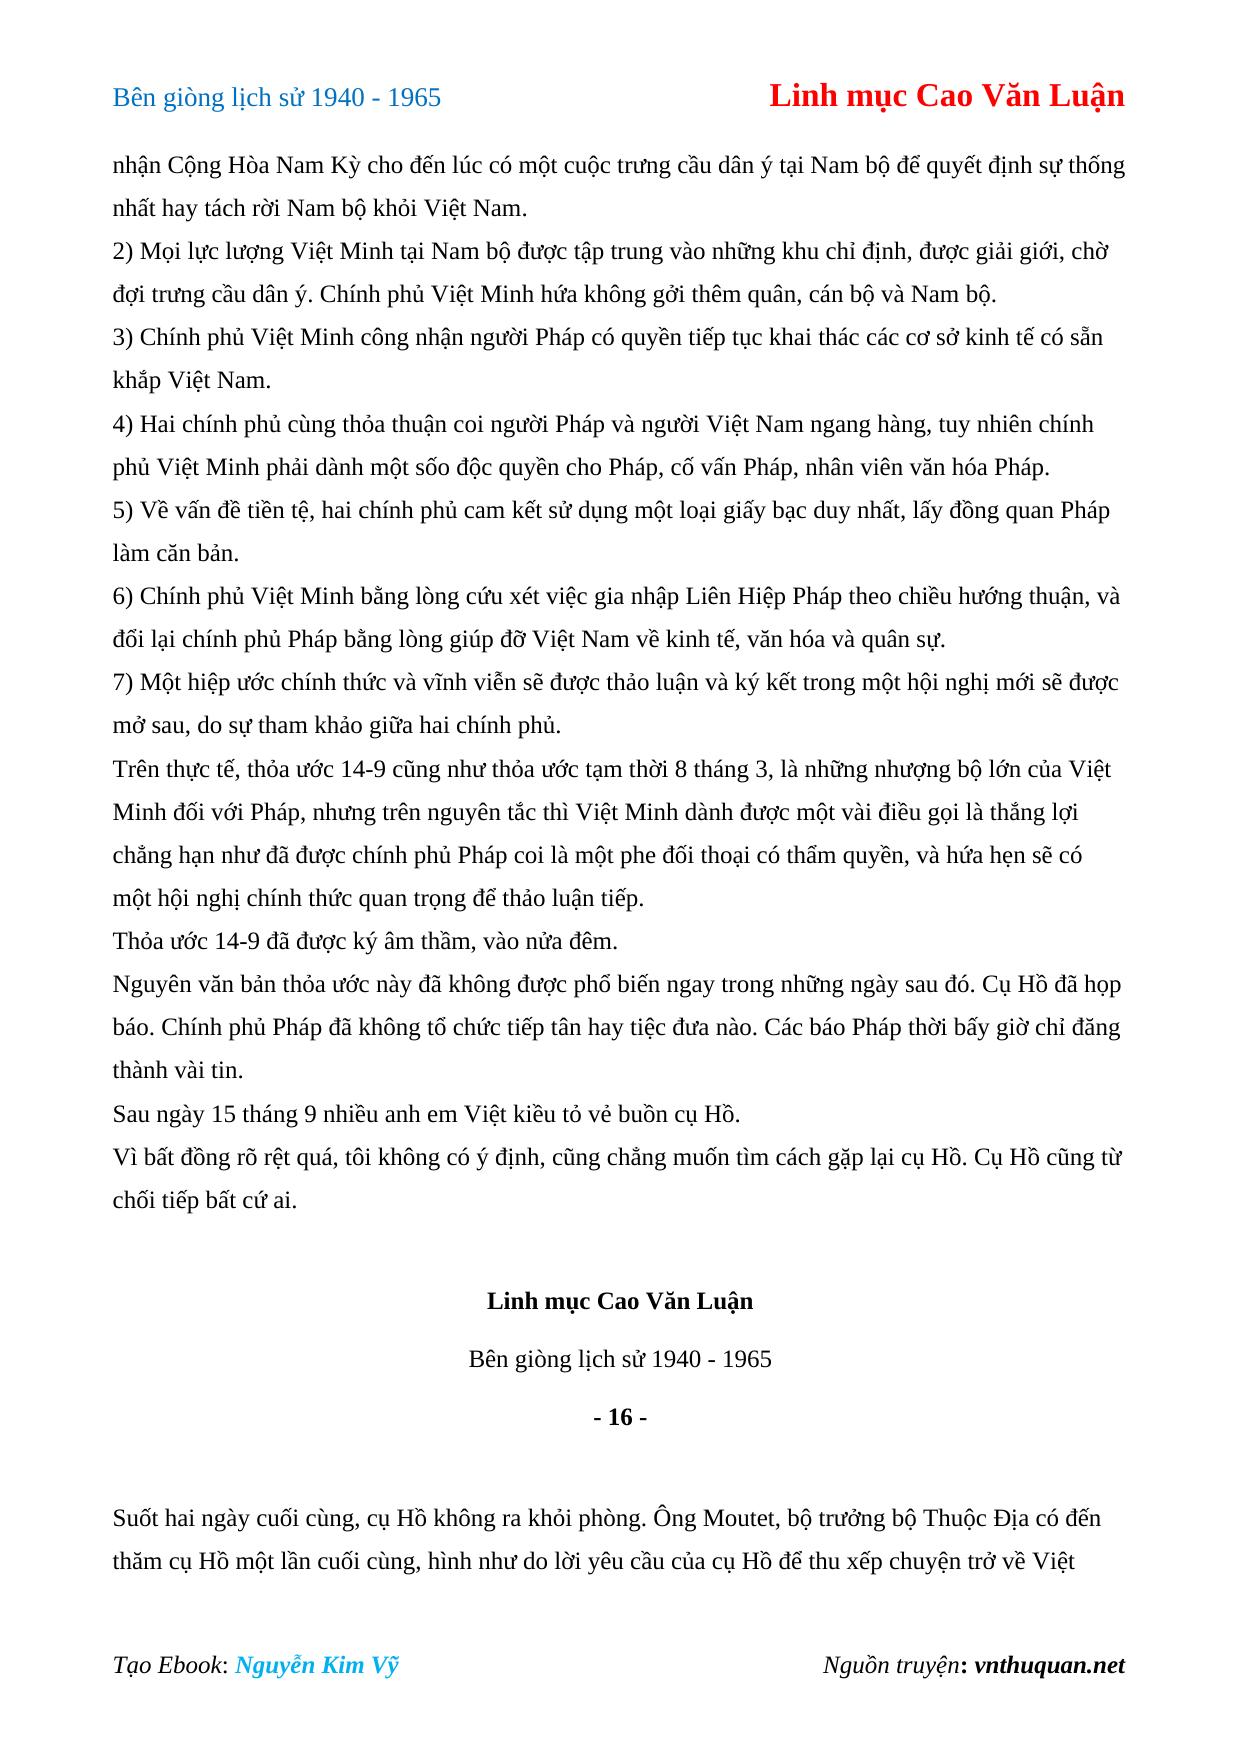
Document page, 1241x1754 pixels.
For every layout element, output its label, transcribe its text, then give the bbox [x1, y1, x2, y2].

text Linh mục Cao Văn Luận [112, 1286, 1128, 1315]
text Bên giòng lịch sử 1940 - 1965 [112, 1344, 1128, 1373]
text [112, 1460, 1128, 1575]
text - 16 - [112, 1402, 1128, 1431]
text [112, 150, 1128, 1214]
